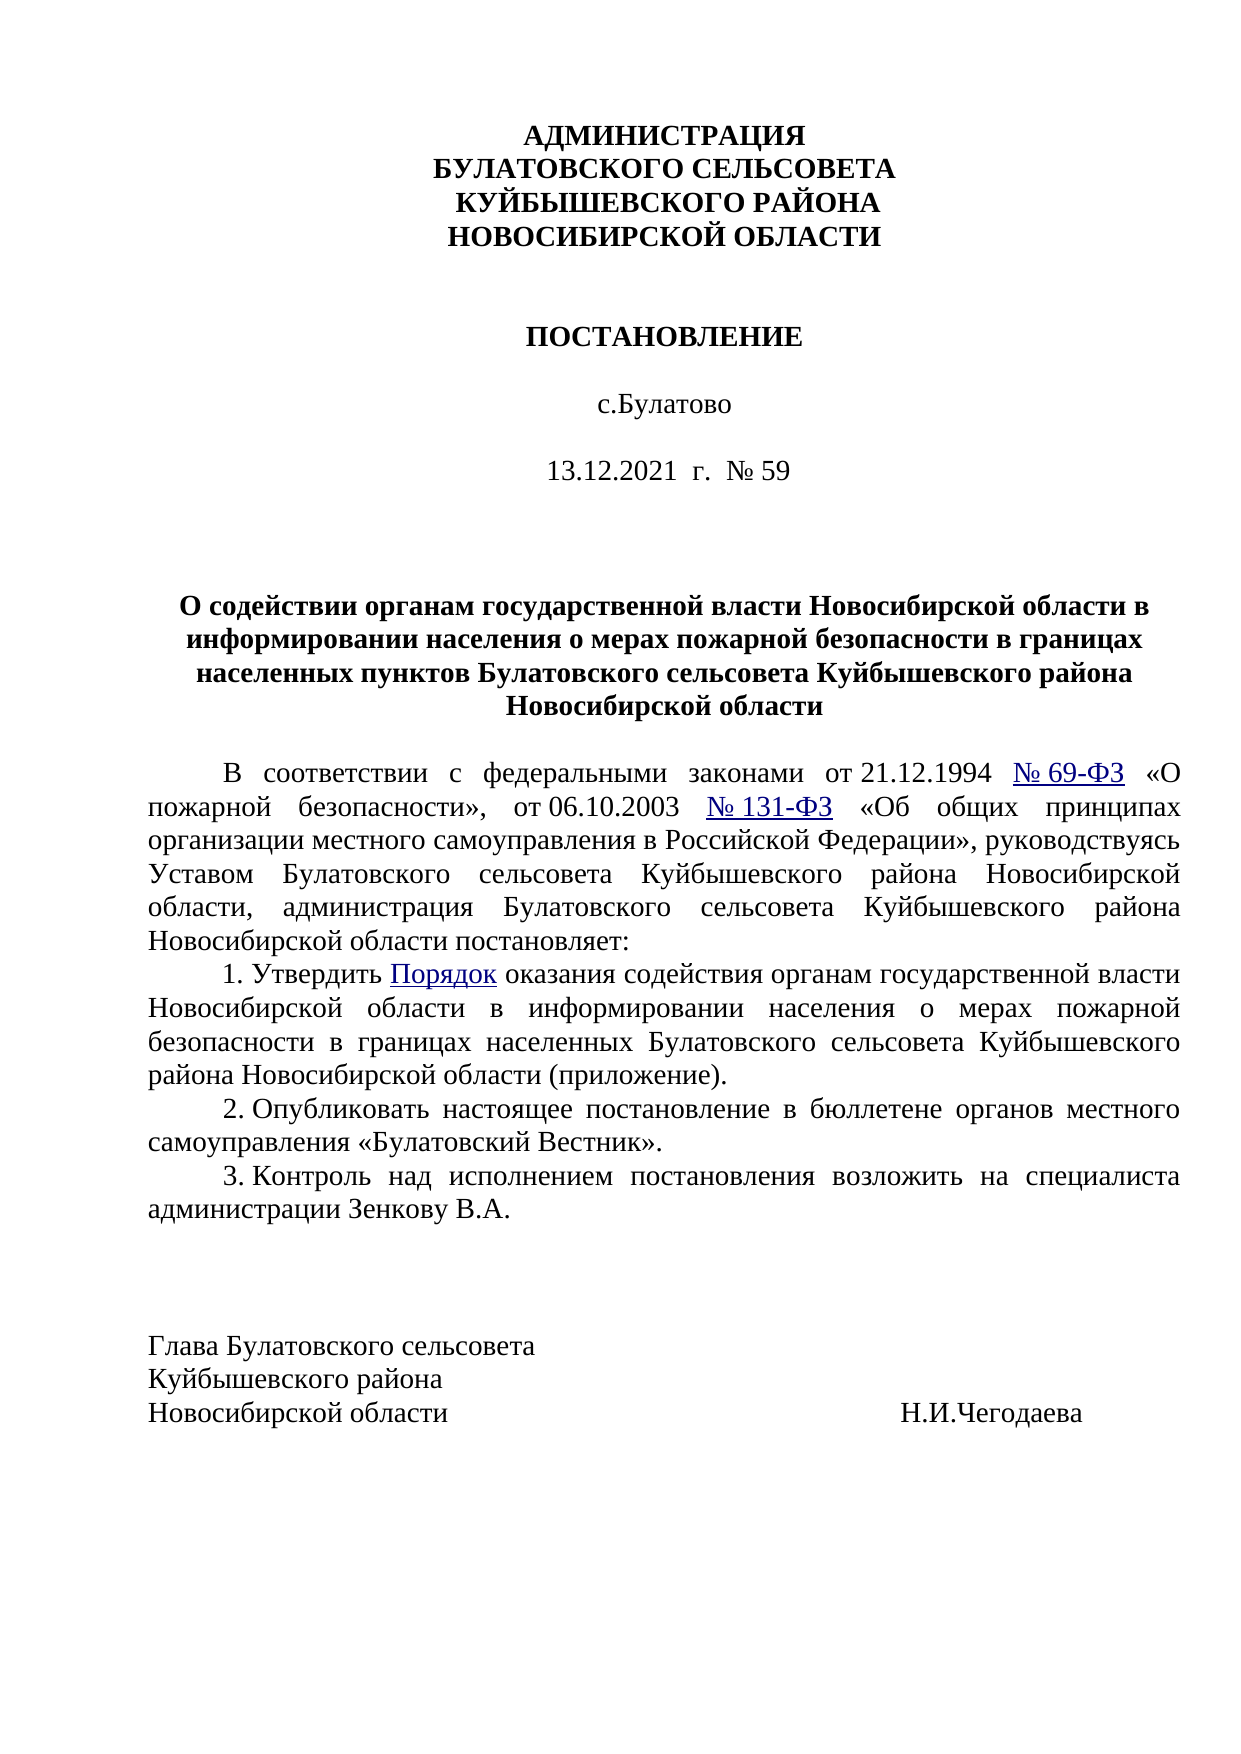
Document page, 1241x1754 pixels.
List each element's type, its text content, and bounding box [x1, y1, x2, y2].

text 1. Утвердить Порядок оказания содействия органам государственной власти Новосибирской области в информировании населения о мерах пожарной безопасности в границах населенных Булатовского сельсовета Куйбышевского района Новосибирской области (приложение). [148, 957, 1181, 1091]
text В соответствии с федеральными законами от 21.12.1994 № 69-ФЗ «О пожарной безопасности», от 06.10.2003 № 131-ФЗ «Об общих принципах организации местного самоуправления в Российской Федерации», руководствуясь Уставом Булатовского сельсовета Куйбышевского района Новосибирской области, администрация Булатовского сельсовета Куйбышевского района Новосибирской области постановляет: [148, 755, 1181, 957]
text 3. Контроль над исполнением постановления возложить на специалиста администрации Зенкову В.А. [148, 1158, 1181, 1225]
text Новосибирской области Н.И.Чегодаева [148, 1395, 1181, 1428]
text НОВОСИБИРСКОЙ ОБЛАСТИ [148, 219, 1181, 252]
text АДМИНИСТРАЦИЯ [148, 118, 1181, 152]
text ПОСТАНОВЛЕНИЕ [148, 319, 1181, 353]
text Куйбышевского района [148, 1361, 1181, 1395]
text Глава Булатовского сельсовета [148, 1328, 1181, 1361]
text 2. Опубликовать настоящее постановление в бюллетене органов местного самоуправления «Булатовский Вестник». [148, 1091, 1181, 1158]
text БУЛАТОВСКОГО СЕЛЬСОВЕТА [148, 152, 1181, 185]
text 13.12.2021 г. № 59 [148, 453, 1181, 487]
title О содействии органам государственной власти Новосибирской области в информировании населения о мерах пожарной безопасности в границах населенных пунктов Булатовского сельсовета Куйбышевского района Новосибирской области [148, 588, 1181, 722]
text с.Булатово [148, 386, 1181, 420]
text КУЙБЫШЕВСКОГО РАЙОНА [148, 185, 1181, 219]
